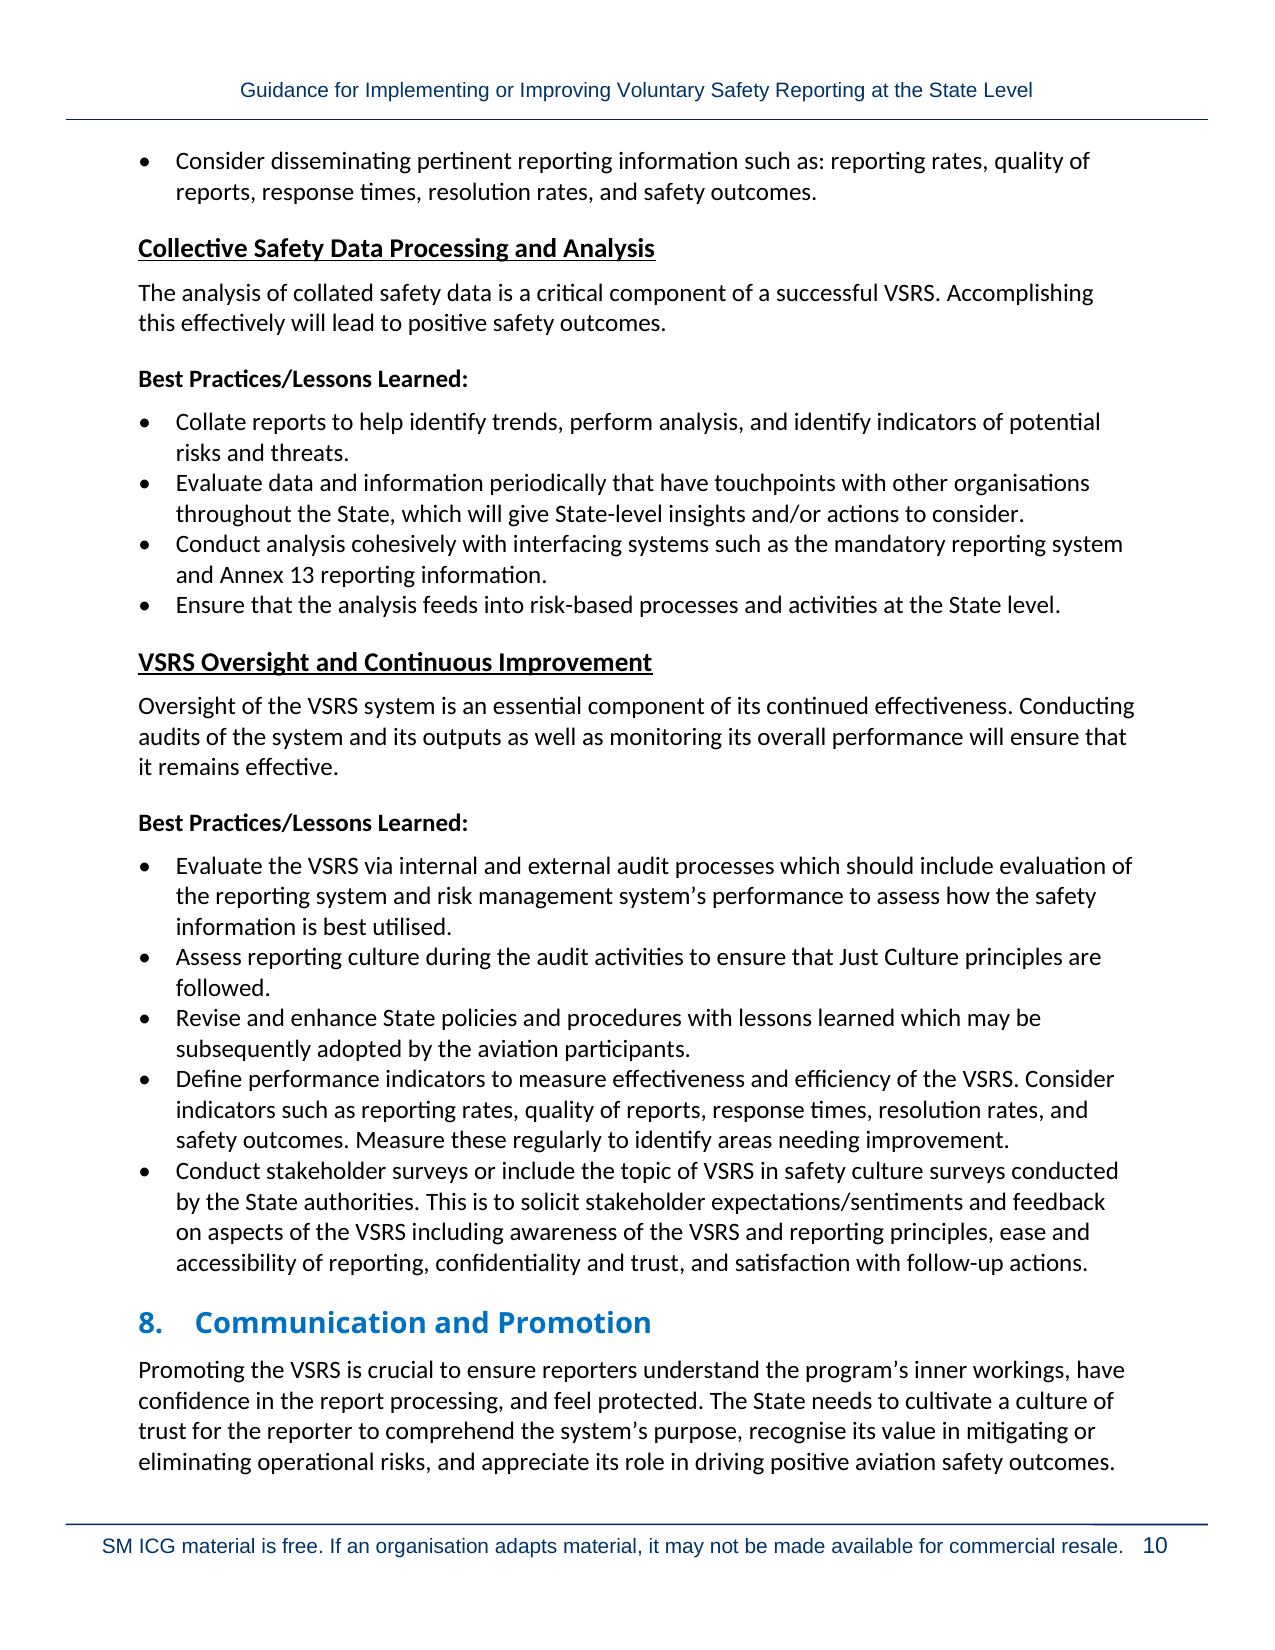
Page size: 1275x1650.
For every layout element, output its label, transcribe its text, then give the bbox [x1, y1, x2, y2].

subtitle Collective Safety Data Processing and Analysis [138, 232, 1136, 264]
subtitle Best Practices/Lessons Learned: [138, 363, 1136, 394]
list Evaluate the VSRS via internal and external audit processes which should include evaluation of the reporting system and risk management system’s performance to assess how the safety information is best utilised. [138, 850, 1136, 941]
list Revise and enhance State policies and procedures with lessons learned which may be subsequently adopted by the aviation participants. [138, 1002, 1136, 1063]
list Conduct stakeholder surveys or include the topic of VSRS in safety culture surveys conducted by the State authorities. This is to solicit stakeholder expectations/sentiments and feedback on aspects of the VSRS including awareness of the VSRS and reporting principles, ease and accessibility of reporting, confidentiality and trust, and satisfaction with follow-up actions. [138, 1155, 1136, 1277]
list Define performance indicators to measure effectiveness and efficiency of the VSRS. Consider indicators such as reporting rates, quality of reports, response times, resolution rates, and safety outcomes. Measure these regularly to identify areas needing improvement. [138, 1063, 1136, 1155]
list Conduct analysis cohesively with interfacing systems such as the mandatory reporting system and Annex 13 reporting information. [138, 528, 1136, 589]
list Ensure that the analysis feeds into risk-based processes and activities at the State level. [138, 589, 1136, 620]
list Assess reporting culture during the audit activities to ensure that Just Culture principles are followed. [138, 941, 1136, 1002]
subtitle VSRS Oversight and Continuous Improvement [138, 645, 1136, 678]
text Oversight of the VSRS system is an essential component of its continued effectiveness. Conducting audits of the system and its outputs as well as monitoring its overall performance will ensure that it remains effective. [138, 690, 1136, 782]
list Collate reports to help identify trends, perform analysis, and identify indicators of potential risks and threats. [138, 406, 1136, 467]
subtitle Communication and Promotion [138, 1302, 1136, 1342]
list Evaluate data and information periodically that have touchpoints with other organisations throughout the State, which will give State-level insights and/or actions to consider. [138, 467, 1136, 528]
subtitle Best Practices/Lessons Learned: [138, 807, 1136, 837]
list Consider disseminating pertinent reporting information such as: reporting rates, quality of reports, response times, resolution rates, and safety outcomes. [138, 146, 1136, 207]
text The analysis of collated safety data is a critical component of a successful VSRS. Accomplishing this effectively will lead to positive safety outcomes. [138, 277, 1136, 338]
text Promoting the VSRS is crucial to ensure reporters understand the program’s inner workings, have confidence in the report processing, and feel protected. The State needs to cultivate a culture of trust for the reporter to comprehend the system’s purpose, recognise its value in mitigating or eliminating operational risks, and appreciate its role in driving positive aviation safety outcomes. [138, 1354, 1136, 1476]
